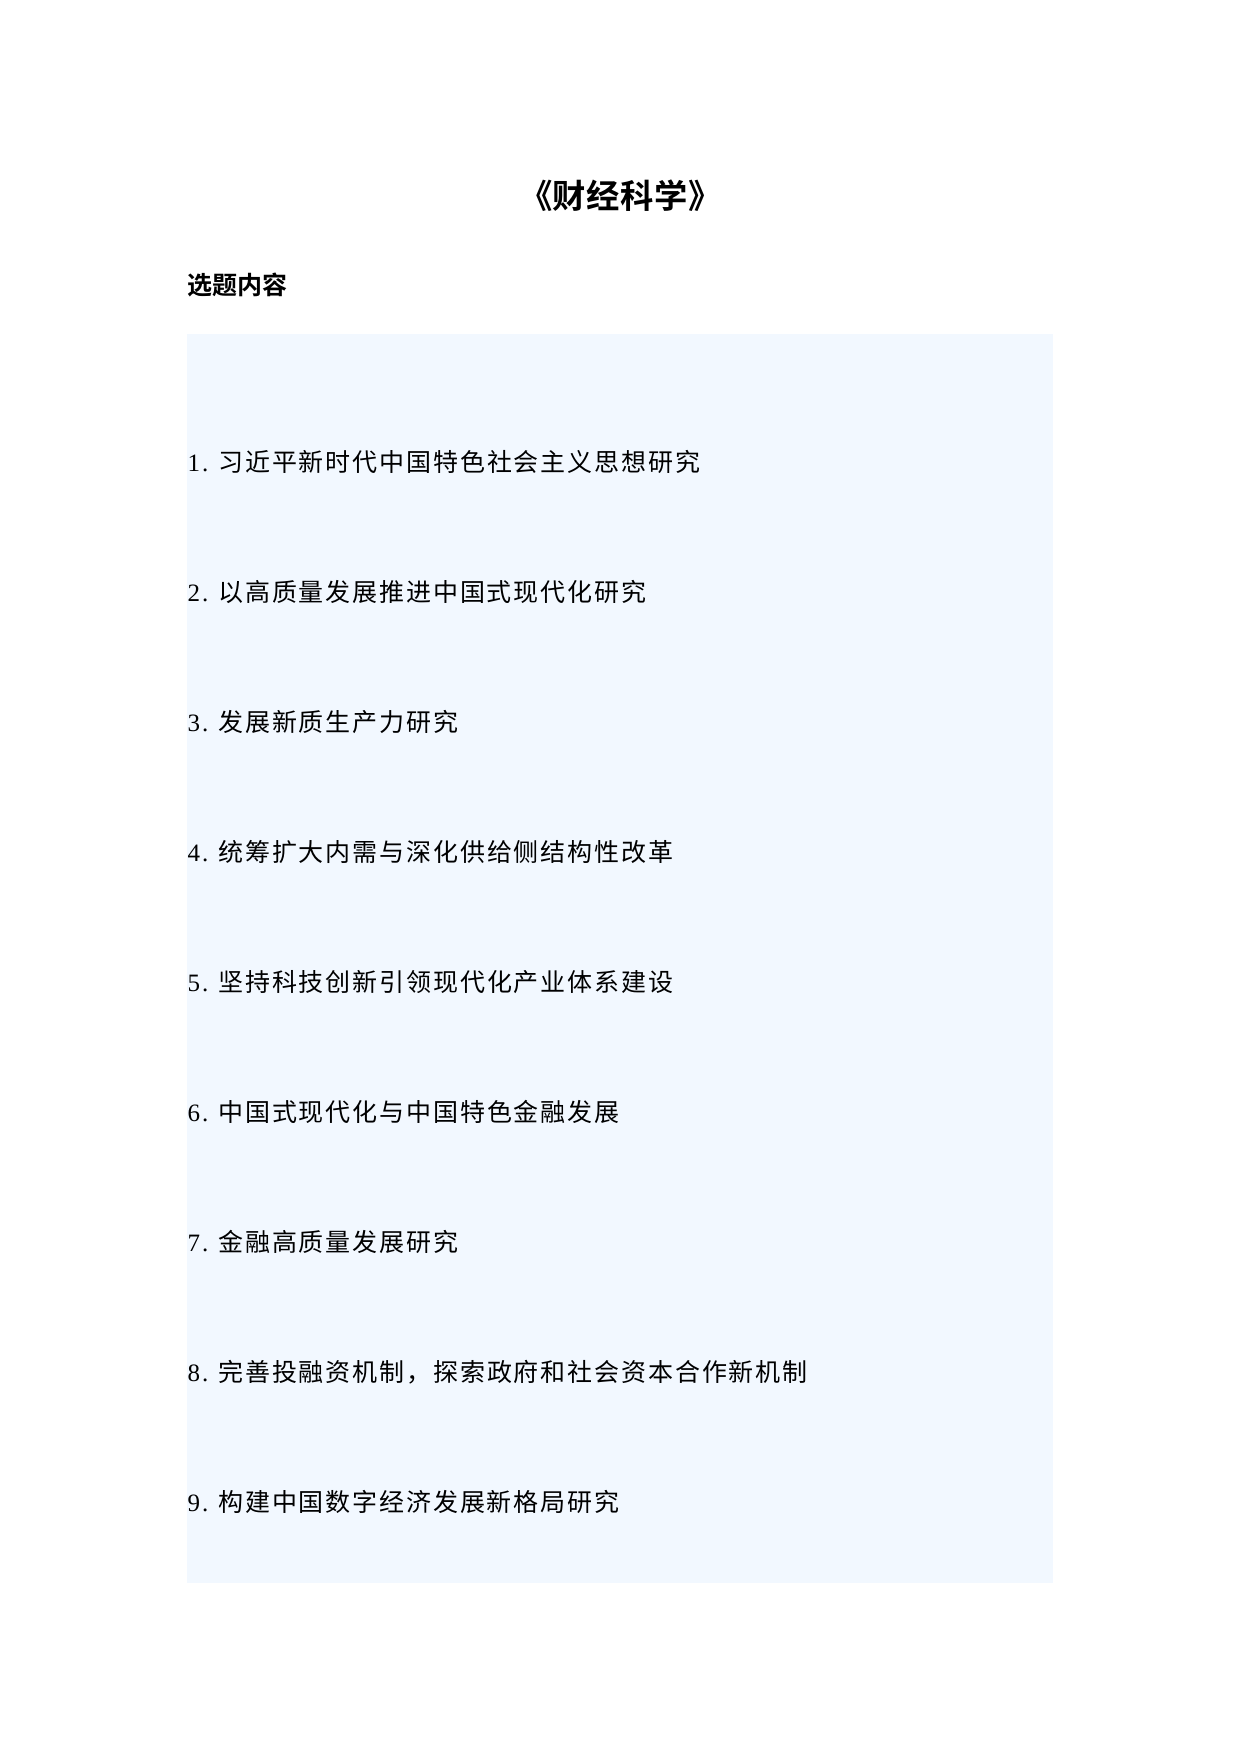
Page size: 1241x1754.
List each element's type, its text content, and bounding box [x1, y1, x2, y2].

text 6. 中国式现代化与中国特色金融发展 [187, 1078, 1053, 1143]
text 4. 统筹扩大内需与深化供给侧结构性改革 [187, 818, 1053, 883]
subtitle 《财经科学》 [187, 162, 1053, 227]
text 9. 构建中国数字经济发展新格局研究 [187, 1468, 1053, 1533]
text 1. 习近平新时代中国特色社会主义思想研究 [187, 428, 1053, 493]
text 2. 以高质量发展推进中国式现代化研究 [187, 558, 1053, 623]
text 3. 发展新质生产力研究 [187, 688, 1053, 753]
text 7. 金融高质量发展研究 [187, 1208, 1053, 1273]
text 5. 坚持科技创新引领现代化产业体系建设 [187, 948, 1053, 1013]
text 选题内容 [187, 251, 1053, 316]
text 8. 完善投融资机制，探索政府和社会资本合作新机制 [187, 1338, 1053, 1403]
